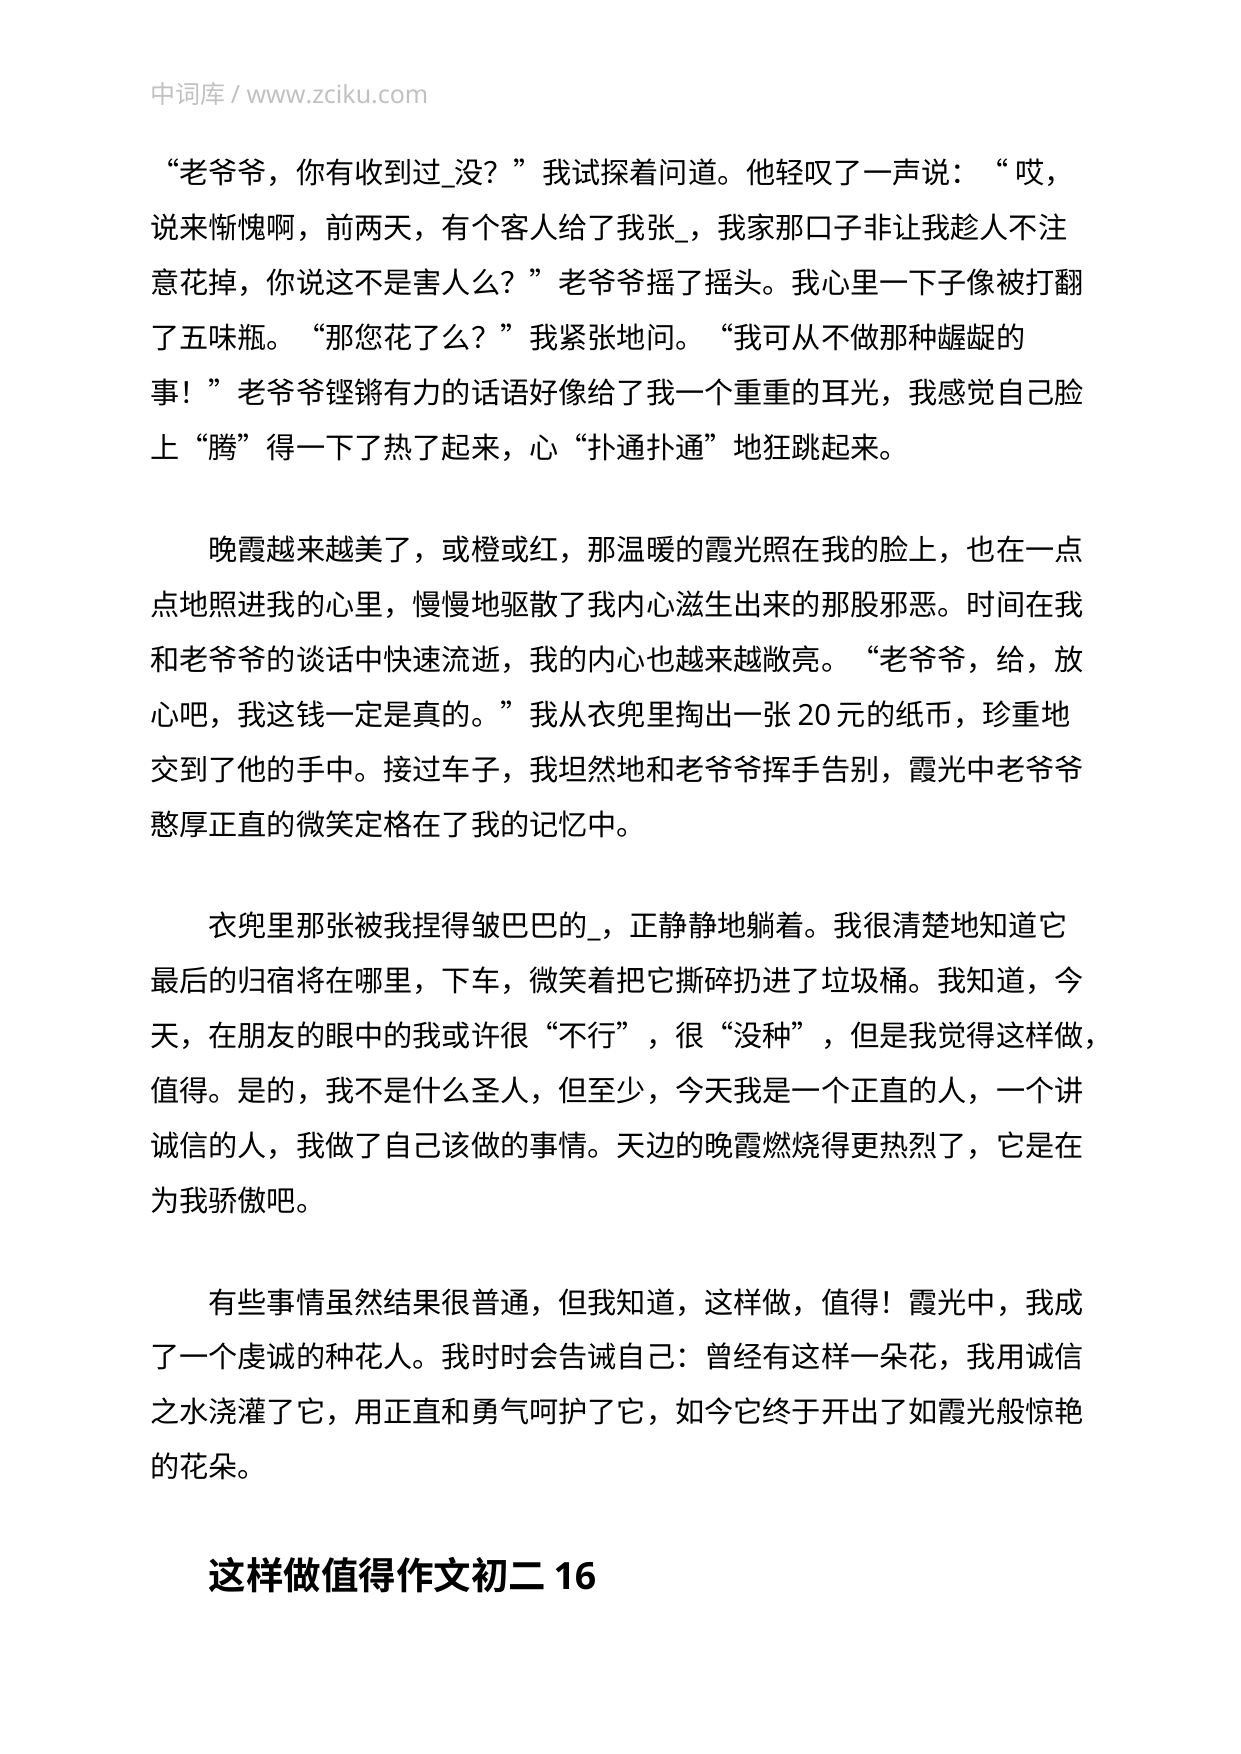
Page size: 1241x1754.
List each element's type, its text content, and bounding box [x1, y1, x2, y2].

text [150, 150, 1090, 467]
text 晚霞越来越美了，或橙或红，那温暖的霞光照在我的脸上，也在一点点地照进我的心里，慢慢地驱散了我内心滋生出来的那股邪恶。时间在我和老爷爷的谈话中快速流逝，我的内心也越来越敞亮。“老爷爷，给，放心吧，我这钱一定是真的。”我从衣兜里掏出一张20元的纸币，珍重地交到了他的手中。接过车子，我坦然地和老爷爷挥手告别，霞光中老爷爷憨厚正直的微笑定格在了我的记忆中。 [150, 526, 1090, 843]
text 这样做值得作文初二16 [150, 1546, 1090, 1600]
text 衣兜里那张被我捏得皱巴巴的_，正静静地躺着。我很清楚地知道它最后的归宿将在哪里，下车，微笑着把它撕碎扔进了垃圾桶。我知道，今天，在朋友的眼中的我或许很“不行”，很“没种”，但是我觉得这样做，值得。是的，我不是什么圣人，但至少，今天我是一个正直的人，一个讲诚信的人，我做了自己该做的事情。天边的晚霞燃烧得更热烈了，它是在为我骄傲吧。 [150, 903, 1090, 1220]
text 有些事情虽然结果很普通，但我知道，这样做，值得！霞光中，我成了一个虔诚的种花人。我时时会告诫自己：曾经有这样一朵花，我用诚信之水浇灌了它，用正直和勇气呵护了它，如今它终于开出了如霞光般惊艳的花朵。 [150, 1279, 1090, 1486]
